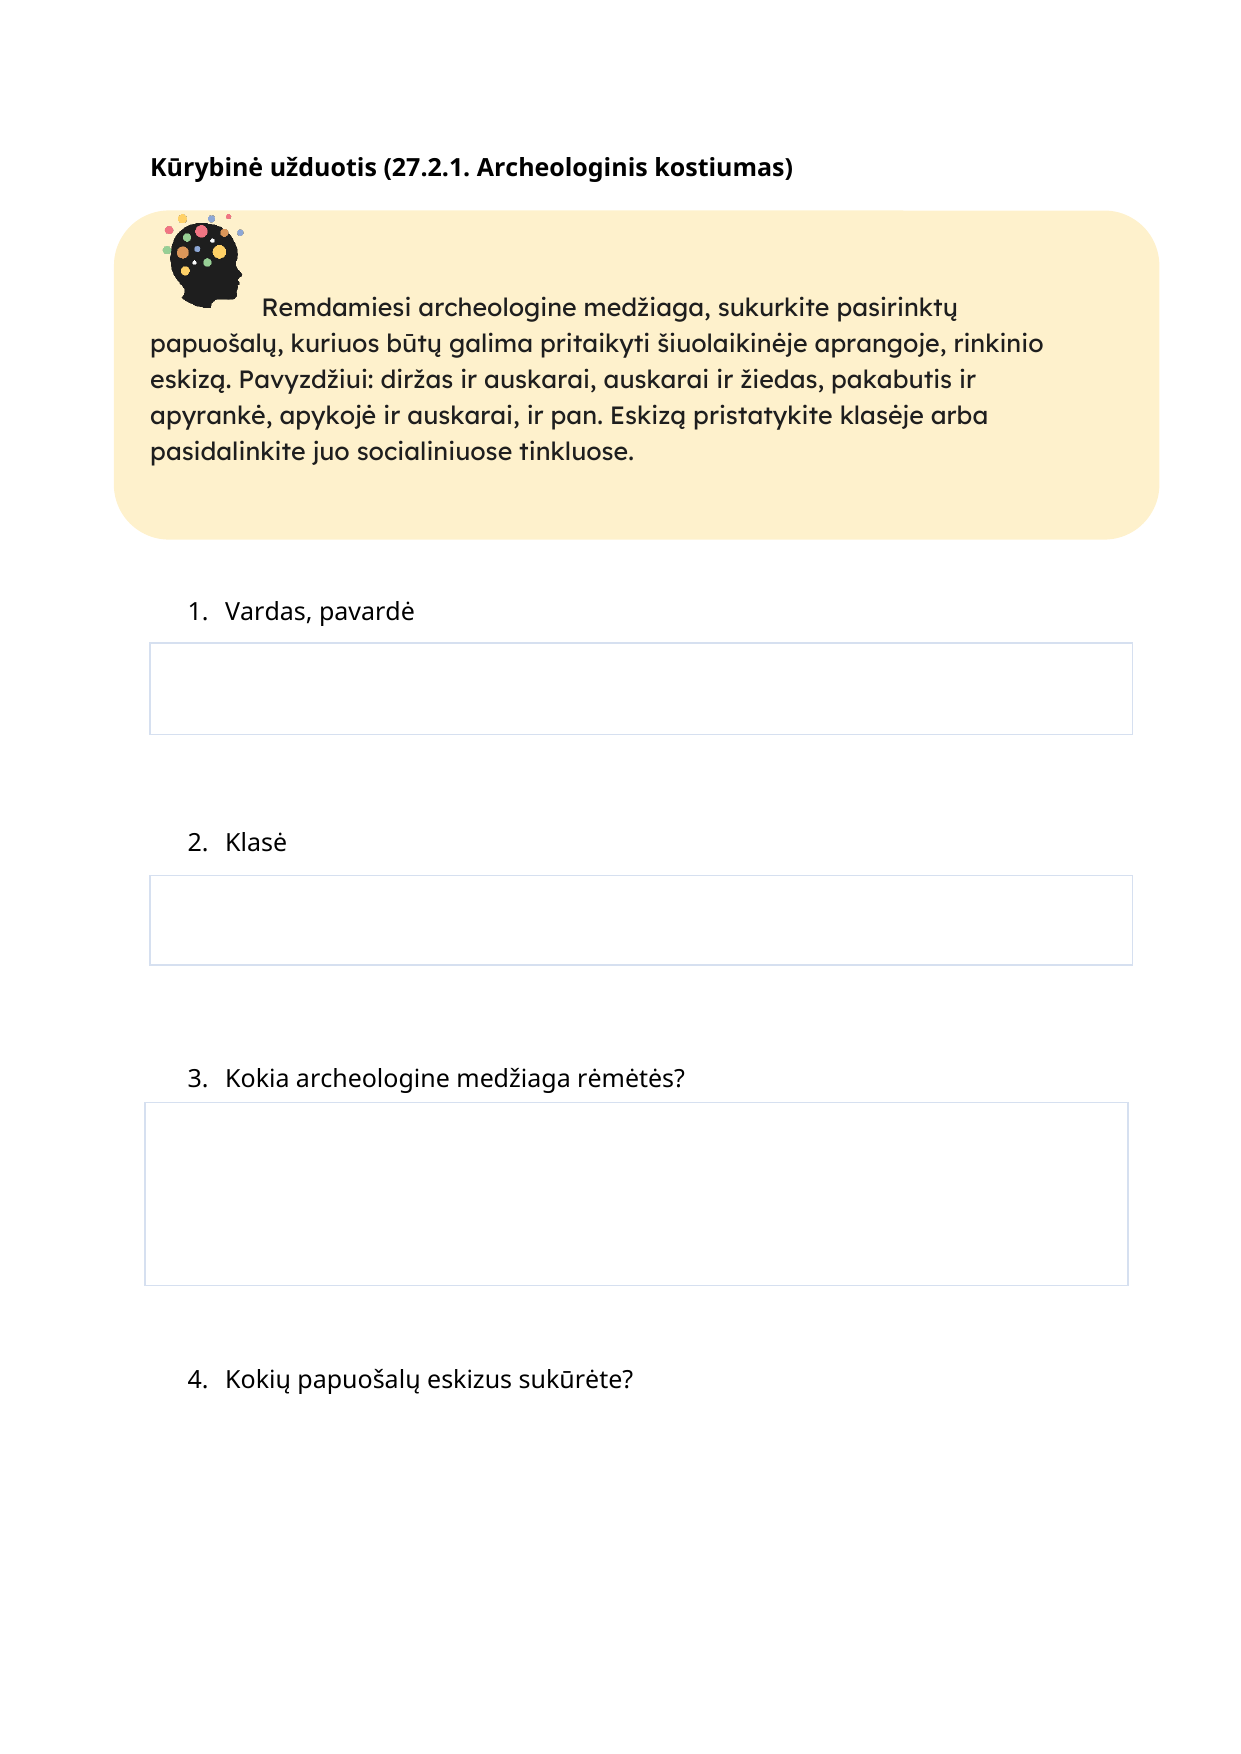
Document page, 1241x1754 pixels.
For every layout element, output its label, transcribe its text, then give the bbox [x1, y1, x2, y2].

list Kokia archeologine medžiaga rėmėtės? [187, 1061, 1090, 1095]
picture [150, 205, 261, 317]
list Klasė [187, 825, 1090, 859]
text Kūrybinė užduotis (27.2.1. Archeologinis kostiumas) [150, 150, 1090, 184]
list Vardas, pavardė [187, 593, 1090, 627]
list Kokių papuošalų eskizus sukūrėte? [187, 1361, 1090, 1395]
text Remdamiesi archeologine medžiaga, sukurkite pasirinktų papuošalų, kuriuos būtų galima pritaikyti šiuolaikinėje aprangoje, rinkinio eskizą. Pavyzdžiui: diržas ir auskarai, auskarai ir žiedas, pakabutis ir apyrankė, apykojė ir auskarai, ir pan. Eskizą pristatykite klasėje arba pasidalinkite juo socialiniuose tinkluose. [150, 206, 1090, 467]
